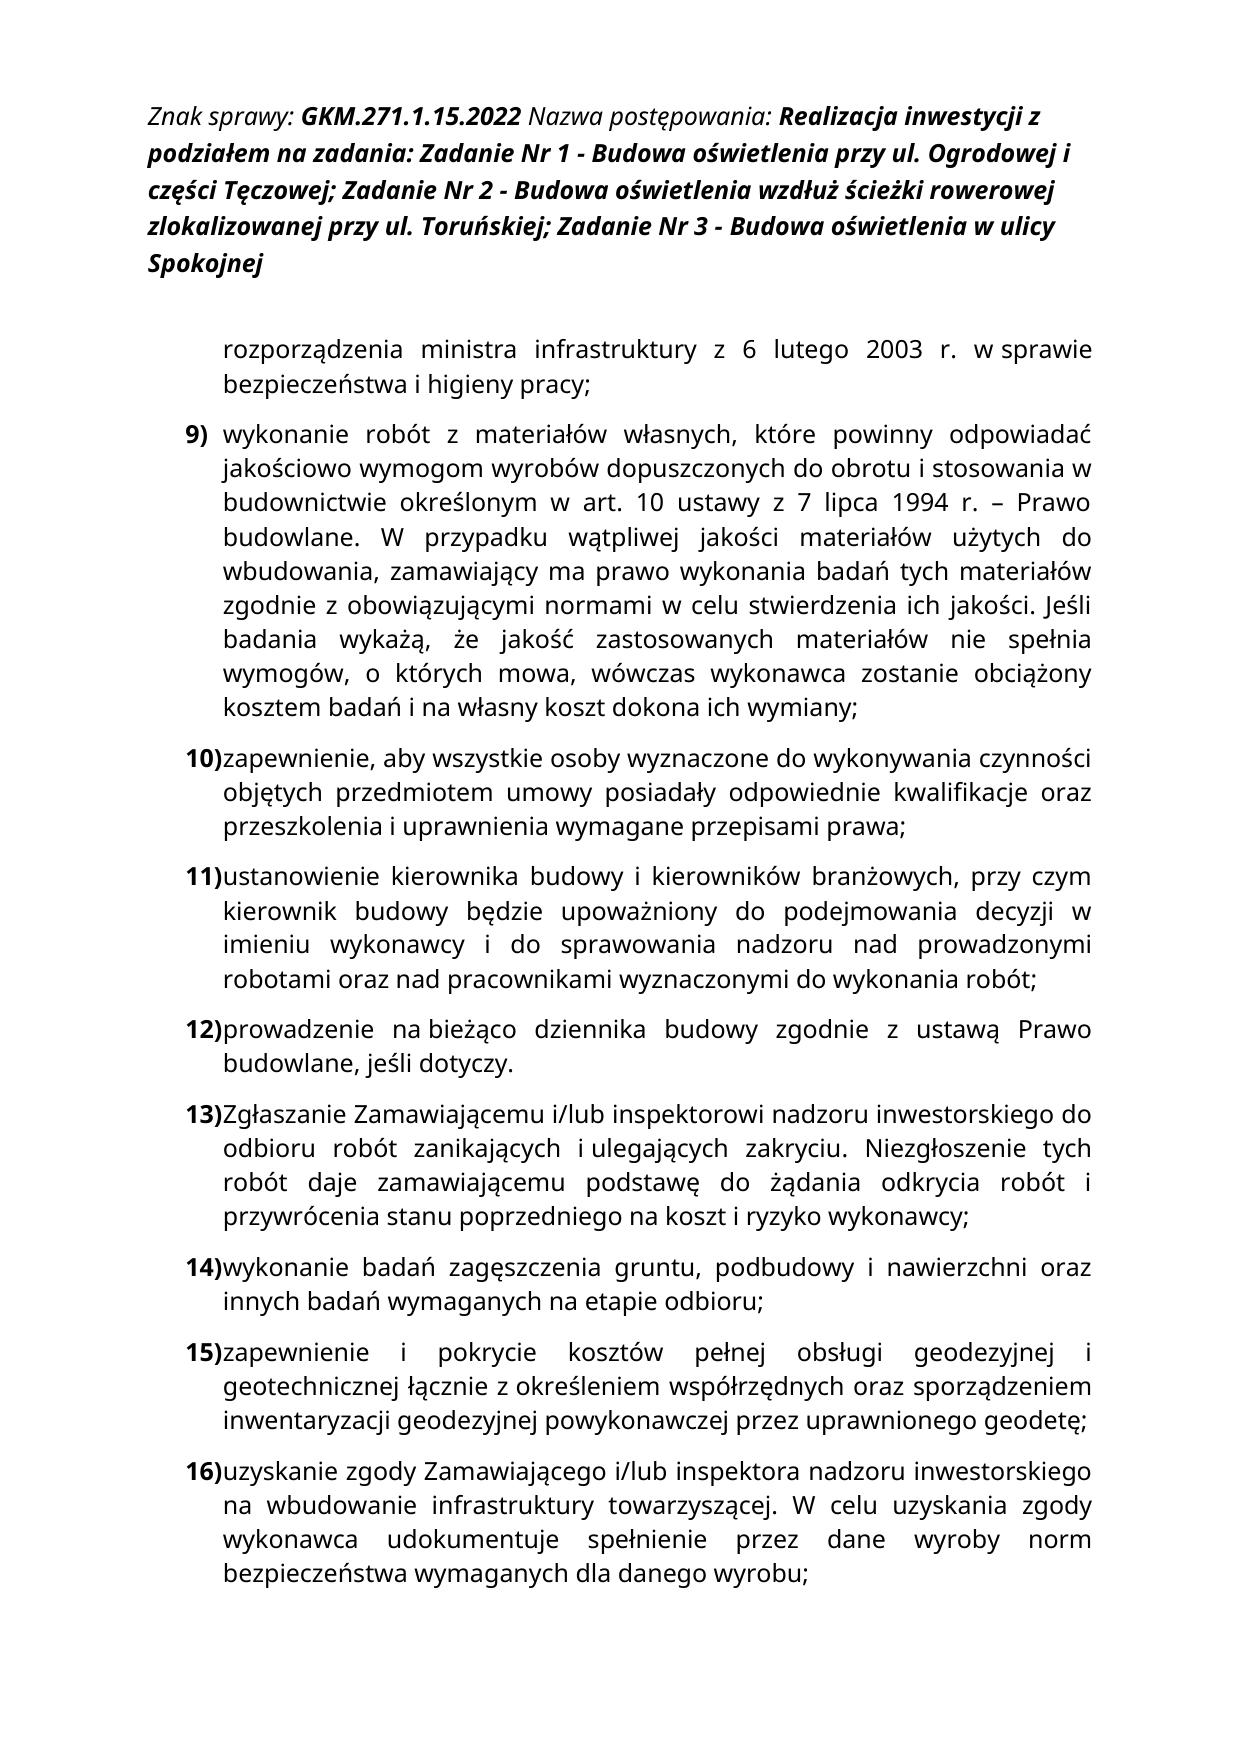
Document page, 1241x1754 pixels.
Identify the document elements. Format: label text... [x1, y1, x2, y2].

list Zgłaszanie Zamawiającemu i/lub inspektorowi nadzoru inwestorskiego do odbioru robót zanikających i ulegających zakryciu. Niezgłoszenie tych robót daje zamawiającemu podstawę do żądania odkrycia robót i przywrócenia stanu poprzedniego na koszt i ryzyko wykonawcy; [185, 1097, 1093, 1233]
list ustanowienie kierownika budowy i kierowników branżowych, przy czym kierownik budowy będzie upoważniony do podejmowania decyzji w imieniu wykonawcy i do sprawowania nadzoru nad prowadzonymi robotami oraz nad pracownikami wyznaczonymi do wykonania robót; [185, 859, 1093, 995]
list zapewnienie, aby wszystkie osoby wyznaczone do wykonywania czynności objętych przedmiotem umowy posiadały odpowiednie kwalifikacje oraz przeszkolenia i uprawnienia wymagane przepisami prawa; [185, 740, 1093, 842]
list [185, 332, 1093, 400]
list prowadzenie na bieżąco dziennika budowy zgodnie z ustawą Prawo budowlane, jeśli dotyczy. [185, 1012, 1093, 1080]
list zapewnienie i pokrycie kosztów pełnej obsługi geodezyjnej i geotechnicznej łącznie z określeniem współrzędnych oraz sporządzeniem inwentaryzacji geodezyjnej powykonawczej przez uprawnionego geodetę; [185, 1334, 1093, 1437]
list uzyskanie zgody Zamawiającego i/lub inspektora nadzoru inwestorskiego na wbudowanie infrastruktury towarzyszącej. W celu uzyskania zgody wykonawca udokumentuje spełnienie przez dane wyroby norm bezpieczeństwa wymaganych dla danego wyrobu; [185, 1453, 1093, 1589]
list wykonanie badań zagęszczenia gruntu, podbudowy i nawierzchni oraz innych badań wymaganych na etapie odbioru; [185, 1250, 1093, 1318]
list wykonanie robót z materiałów własnych, które powinny odpowiadać jakościowo wymogom wyrobów dopuszczonych do obrotu i stosowania w budownictwie określonym w art. 10 ustawy z 7 lipca 1994 r. – Prawo budowlane. W przypadku wątpliwej jakości materiałów użytych do wbudowania, zamawiający ma prawo wykonania badań tych materiałów zgodnie z obowiązującymi normami w celu stwierdzenia ich jakości. Jeśli badania wykażą, że jakość zastosowanych materiałów nie spełnia wymogów, o których mowa, wówczas wykonawca zostanie obciążony kosztem badań i na własny koszt dokona ich wymiany; [185, 417, 1093, 723]
